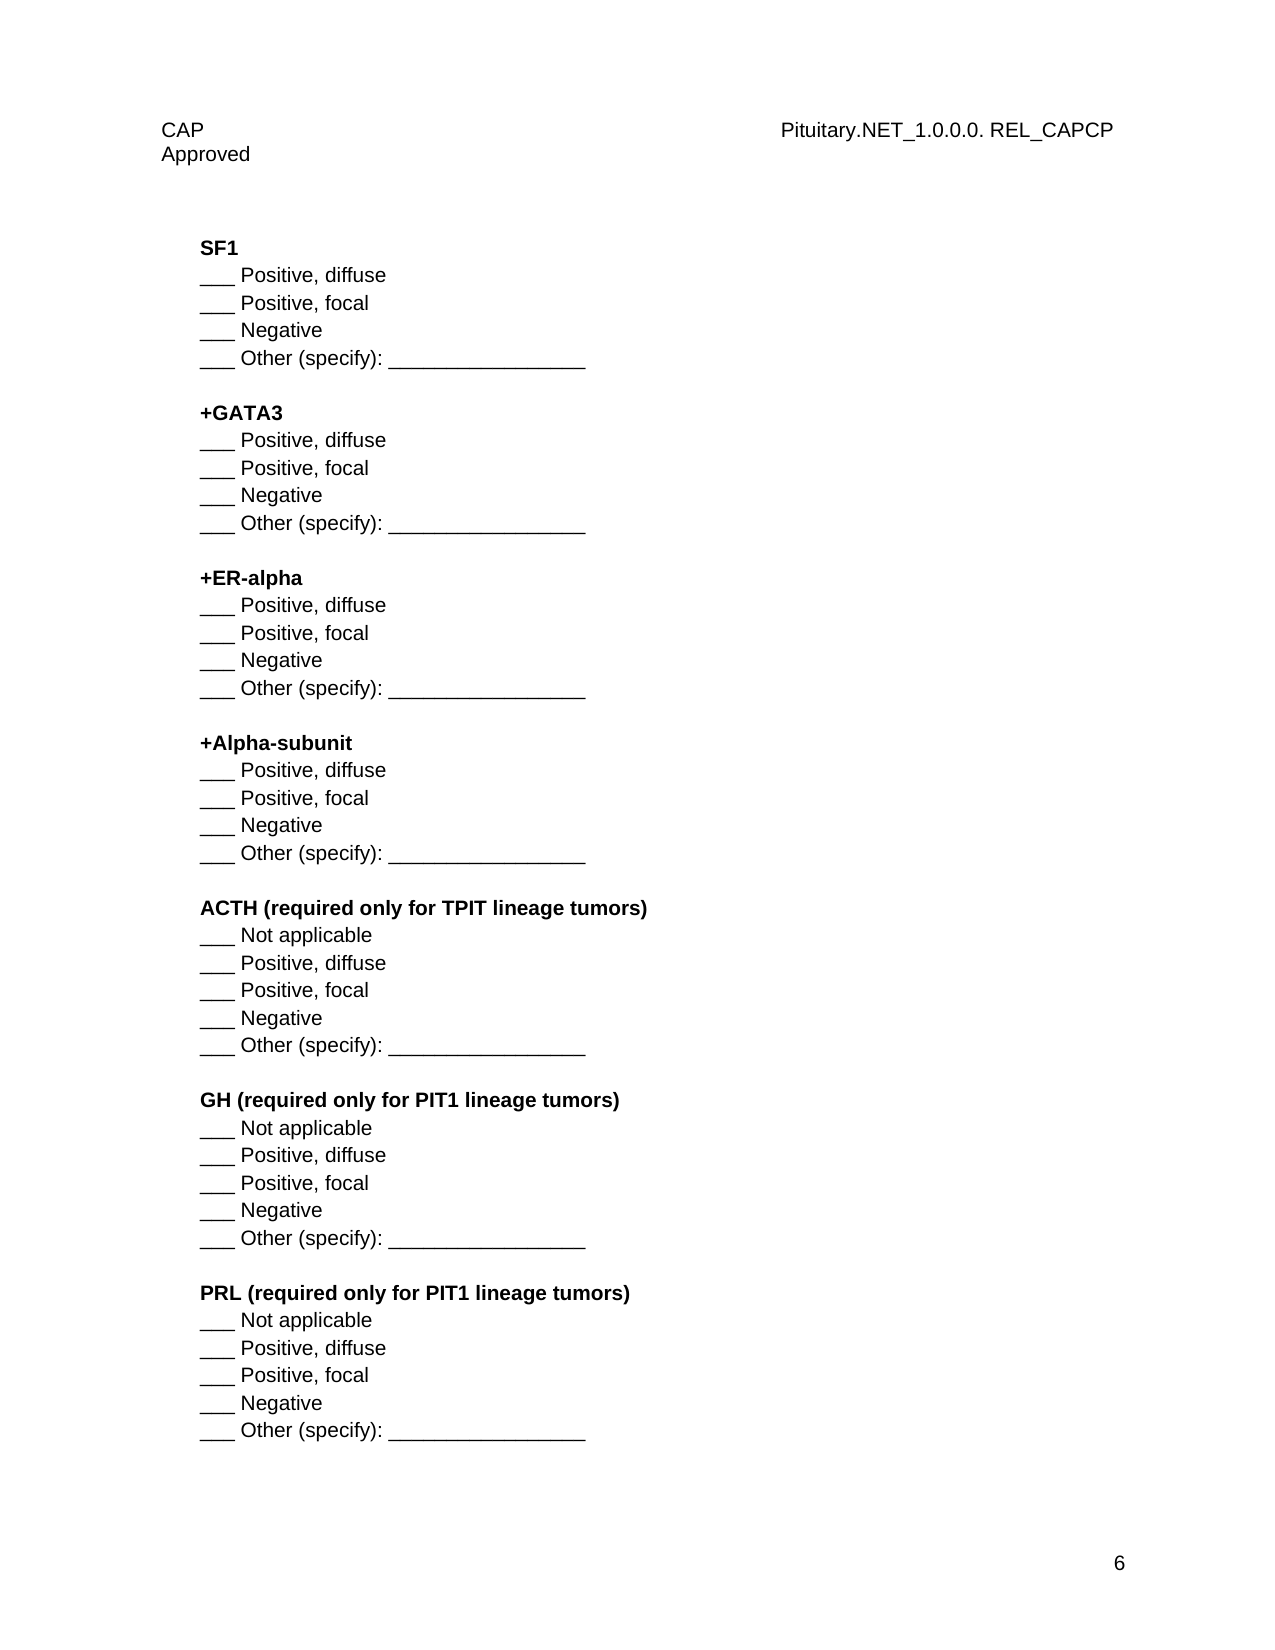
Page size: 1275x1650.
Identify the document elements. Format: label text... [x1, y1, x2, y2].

text ___ Positive, diffuse [150, 758, 1125, 782]
text ___ Positive, focal [150, 455, 1125, 479]
text ___ Other (specify): _________________ [150, 345, 1125, 369]
text ___ Positive, focal [150, 1170, 1125, 1194]
text ___ Other (specify): _________________ [150, 1033, 1125, 1057]
text ___ Negative [150, 813, 1125, 837]
text +GATA3 [150, 400, 1125, 424]
text ___ Positive, focal [150, 785, 1125, 809]
text ___ Negative [150, 1390, 1125, 1414]
text ___ Not applicable [150, 1115, 1125, 1139]
text ACTH (required only for TPIT lineage tumors) [150, 895, 1125, 919]
text +Alpha-subunit [150, 730, 1125, 754]
text ___ Positive, diffuse [150, 428, 1125, 452]
text ___ Positive, focal [150, 978, 1125, 1002]
text PRL (required only for PIT1 lineage tumors) [150, 1280, 1125, 1304]
text ___ Other (specify): _________________ [150, 1225, 1125, 1249]
text SF1 [150, 235, 1125, 259]
text ___ Negative [150, 318, 1125, 342]
text ___ Negative [150, 483, 1125, 507]
text GH (required only for PIT1 lineage tumors) [150, 1088, 1125, 1112]
text ___ Positive, diffuse [150, 950, 1125, 974]
text ___ Positive, focal [150, 1363, 1125, 1387]
text ___ Not applicable [150, 1308, 1125, 1332]
text ___ Other (specify): _________________ [150, 840, 1125, 864]
text ___ Not applicable [150, 923, 1125, 947]
text +ER-alpha [150, 565, 1125, 589]
text ___ Positive, diffuse [150, 1335, 1125, 1359]
text ___ Negative [150, 1198, 1125, 1222]
text ___ Other (specify): _________________ [150, 675, 1125, 699]
text ___ Positive, focal [150, 290, 1125, 314]
text ___ Positive, focal [150, 620, 1125, 644]
text ___ Negative [150, 1005, 1125, 1029]
text ___ Positive, diffuse [150, 263, 1125, 287]
text ___ Positive, diffuse [150, 1143, 1125, 1167]
text ___ Other (specify): _________________ [150, 1418, 1125, 1442]
text ___ Other (specify): _________________ [150, 510, 1125, 534]
text ___ Positive, diffuse [150, 593, 1125, 617]
text ___ Negative [150, 648, 1125, 672]
